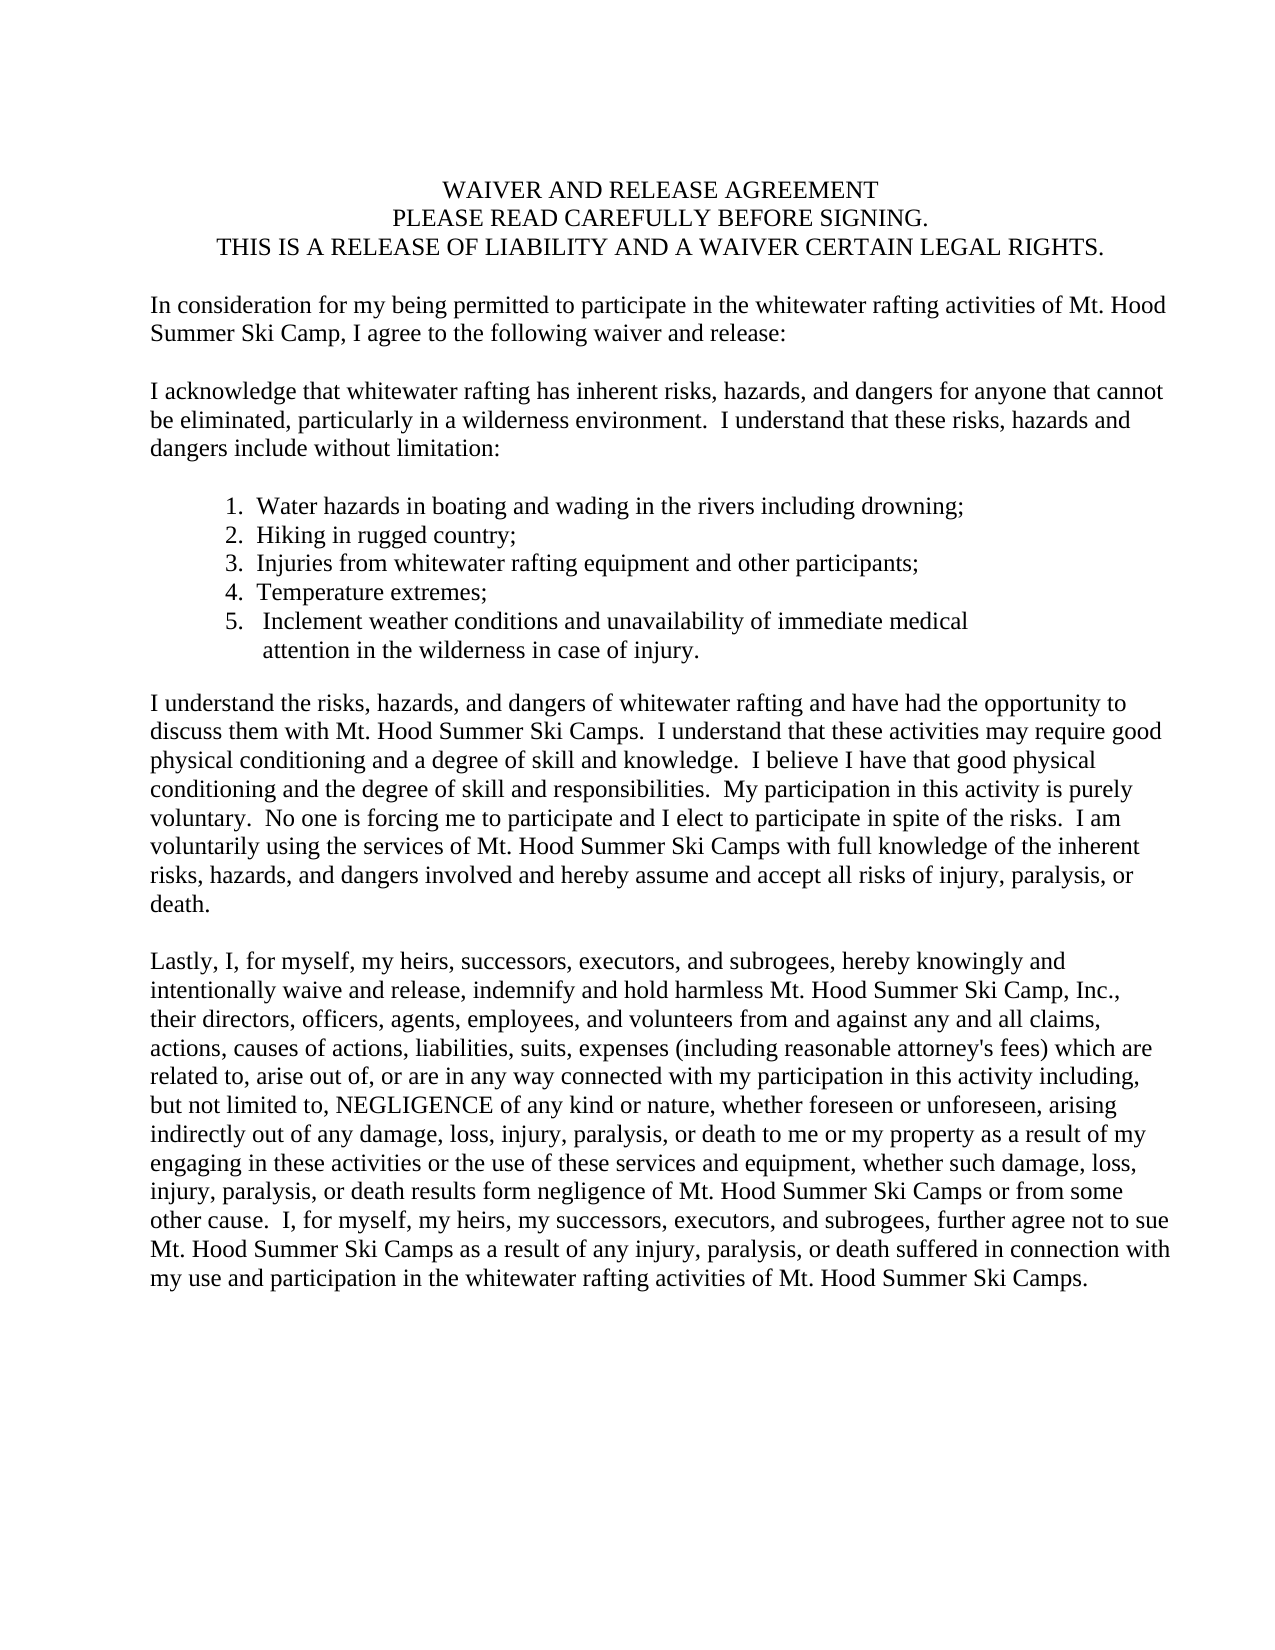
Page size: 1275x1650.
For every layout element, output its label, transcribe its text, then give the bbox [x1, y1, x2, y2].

text 1. Water hazards in boating and wading in the rivers including drowning; [150, 491, 1171, 520]
text I acknowledge that whitewater rafting has inherent risks, hazards, and dangers for anyone that cannot be eliminated, particularly in a wilderness environment. I understand that these risks, hazards and dangers include without limitation: [150, 376, 1171, 462]
text Lastly, I, for myself, my heirs, successors, executors, and subrogees, hereby knowingly and intentionally waive and release, indemnify and hold harmless Mt. Hood Summer Ski Camp, Inc., their directors, officers, agents, employees, and volunteers from and against any and all claims, actions, causes of actions, liabilities, suits, expenses (including reasonable attorney's fees) which are related to, arise out of, or are in any way connected with my participation in this activity including, but not limited to, NEGLIGENCE of any kind or nature, whether foreseen or unforeseen, arising indirectly out of any damage, loss, injury, paralysis, or death to me or my property as a result of my engaging in these activities or the use of these services and equipment, whether such damage, loss, injury, paralysis, or death results form negligence of Mt. Hood Summer Ski Camps or from some other cause. I, for myself, my heirs, my successors, executors, and subrogees, further agree not to sue Mt. Hood Summer Ski Camps as a result of any injury, paralysis, or death suffered in connection with my use and participation in the whitewater rafting activities of Mt. Hood Summer Ski Camps. [150, 946, 1171, 1291]
text 4. Temperature extremes; [150, 577, 1171, 606]
text 3. Injuries from whitewater rafting equipment and other participants; [150, 548, 1171, 577]
text PLEASE READ CAREFULLY BEFORE SIGNING. [150, 203, 1171, 232]
text I understand the risks, hazards, and dangers of whitewater rafting and have had the opportunity to discuss them with Mt. Hood Summer Ski Camps. I understand that these activities may require good physical conditioning and a degree of skill and knowledge. I believe I have that good physical conditioning and the degree of skill and responsibilities. My participation in this activity is purely voluntary. No one is forcing me to participate and I elect to participate in spite of the risks. I am voluntarily using the services of Mt. Hood Summer Ski Camps with full knowledge of the inherent risks, hazards, and dangers involved and hereby assume and accept all risks of injury, paralysis, or death. [150, 688, 1171, 918]
text 2. Hiking in rugged country; [150, 520, 1171, 548]
text attention in the wilderness in case of injury. [225, 635, 1171, 663]
list Inclement weather conditions and unavailability of immediate medical [225, 606, 1171, 635]
text THIS IS A RELEASE OF LIABILITY A WAIVER CERTAIN LEGAL RIGHTS. [150, 232, 1171, 261]
text WAIVER RELEASE AGREEMENT [150, 175, 1171, 203]
text In consideration for my being permitted to participate in the whitewater rafting activities of Mt. Hood Summer Ski Camp, I agree to the following waiver and release: [150, 290, 1171, 347]
